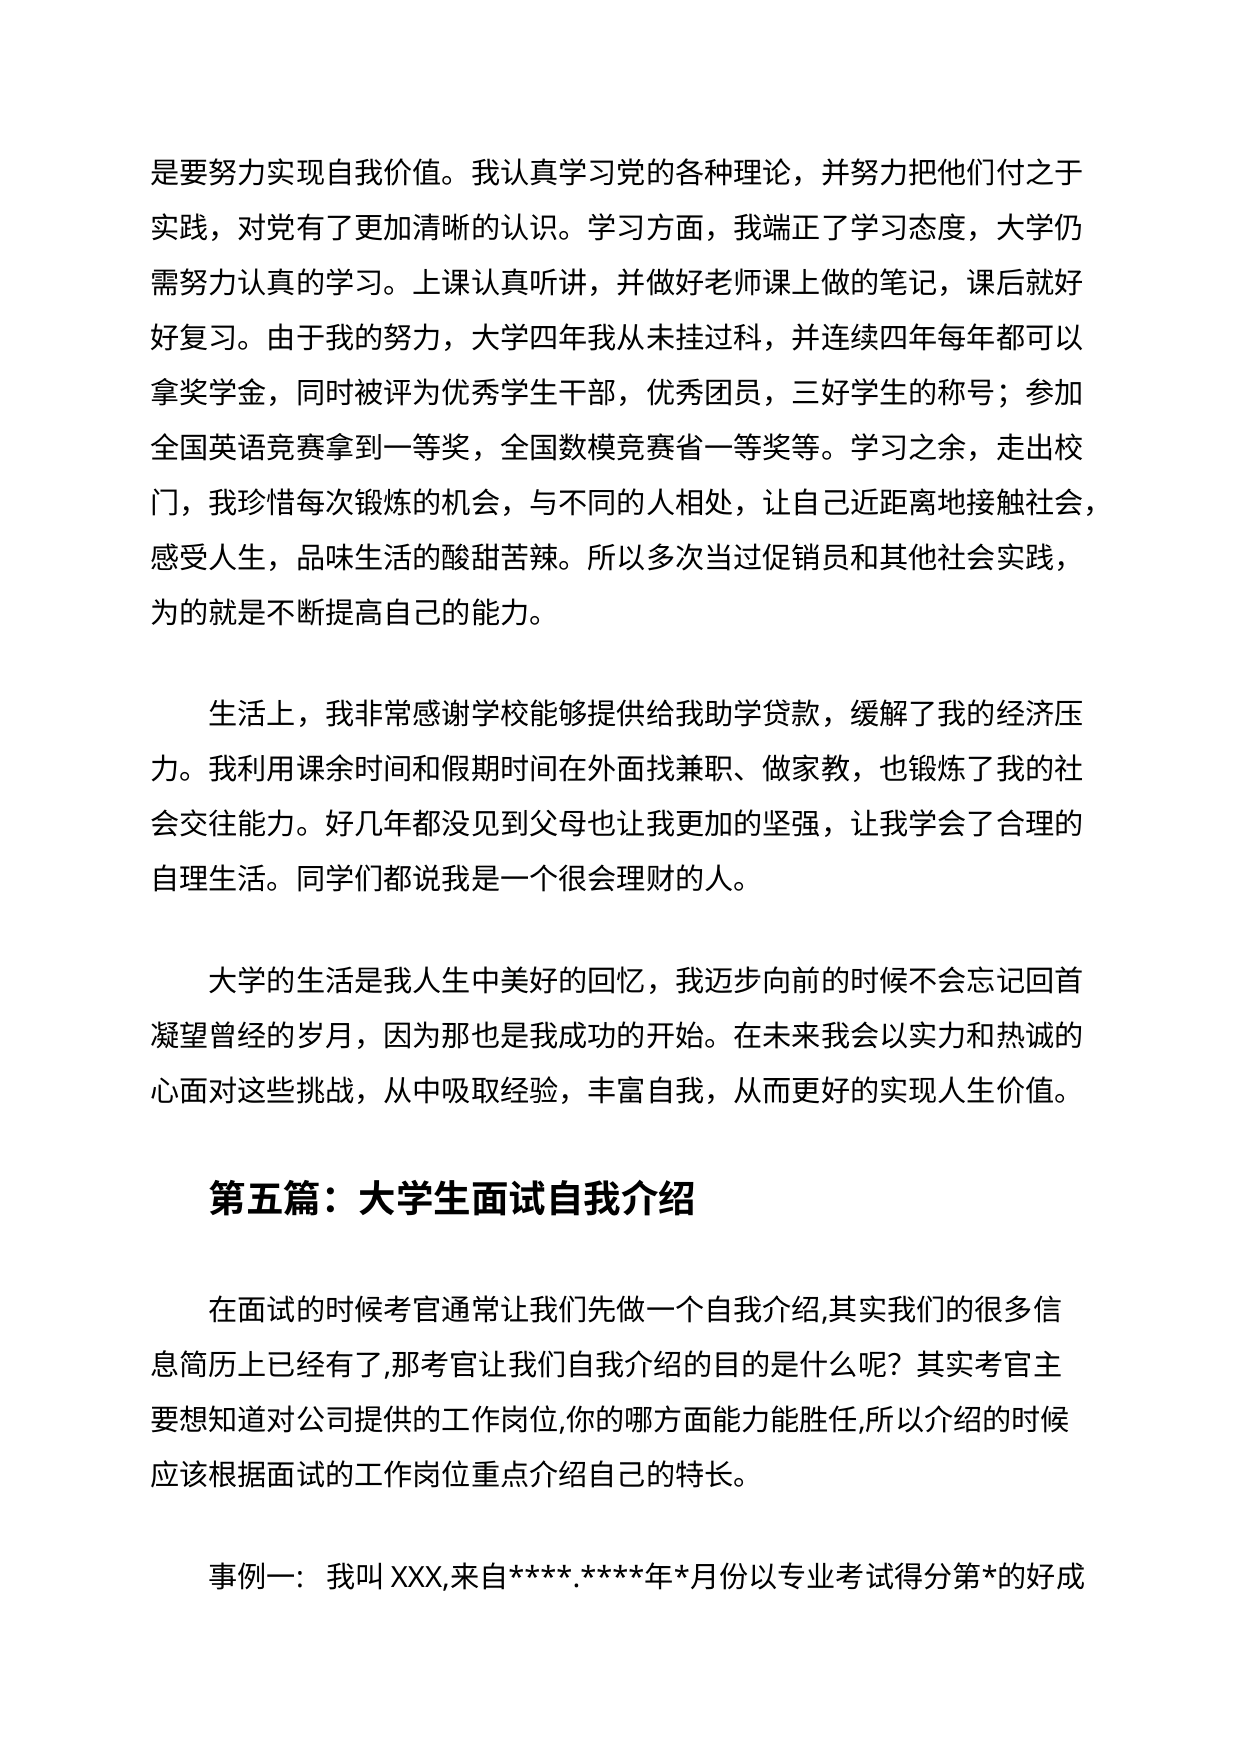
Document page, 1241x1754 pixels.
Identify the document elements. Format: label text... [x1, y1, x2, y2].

text 生活上，我非常感谢学校能够提供给我助学贷款，缓解了我的经济压力。我利用课余时间和假期时间在外面找兼职、做家教，也锻炼了我的社会交往能力。好几年都没见到父母也让我更加的坚强，让我学会了合理的自理生活。同学们都说我是一个很会理财的人。 [150, 691, 1090, 898]
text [150, 150, 1090, 631]
text 大学的生活是我人生中美好的回忆，我迈步向前的时候不会忘记回首凝望曾经的岁月，因为那也是我成功的开始。在未来我会以实力和热诚的心面对这些挑战，从中吸取经验，丰富自我，从而更好的实现人生价值。 [150, 957, 1090, 1109]
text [150, 1553, 1090, 1596]
text 第五篇：大学生面试自我介绍 [150, 1169, 1090, 1223]
text 在面试的时候考官通常让我们先做一个自我介绍,其实我们的很多信息简历上已经有了,那考官让我们自我介绍的目的是什么呢？其实考官主要想知道对公司提供的工作岗位,你的哪方面能力能胜任,所以介绍的时候应该根据面试的工作岗位重点介绍自己的特长。 [150, 1286, 1090, 1494]
